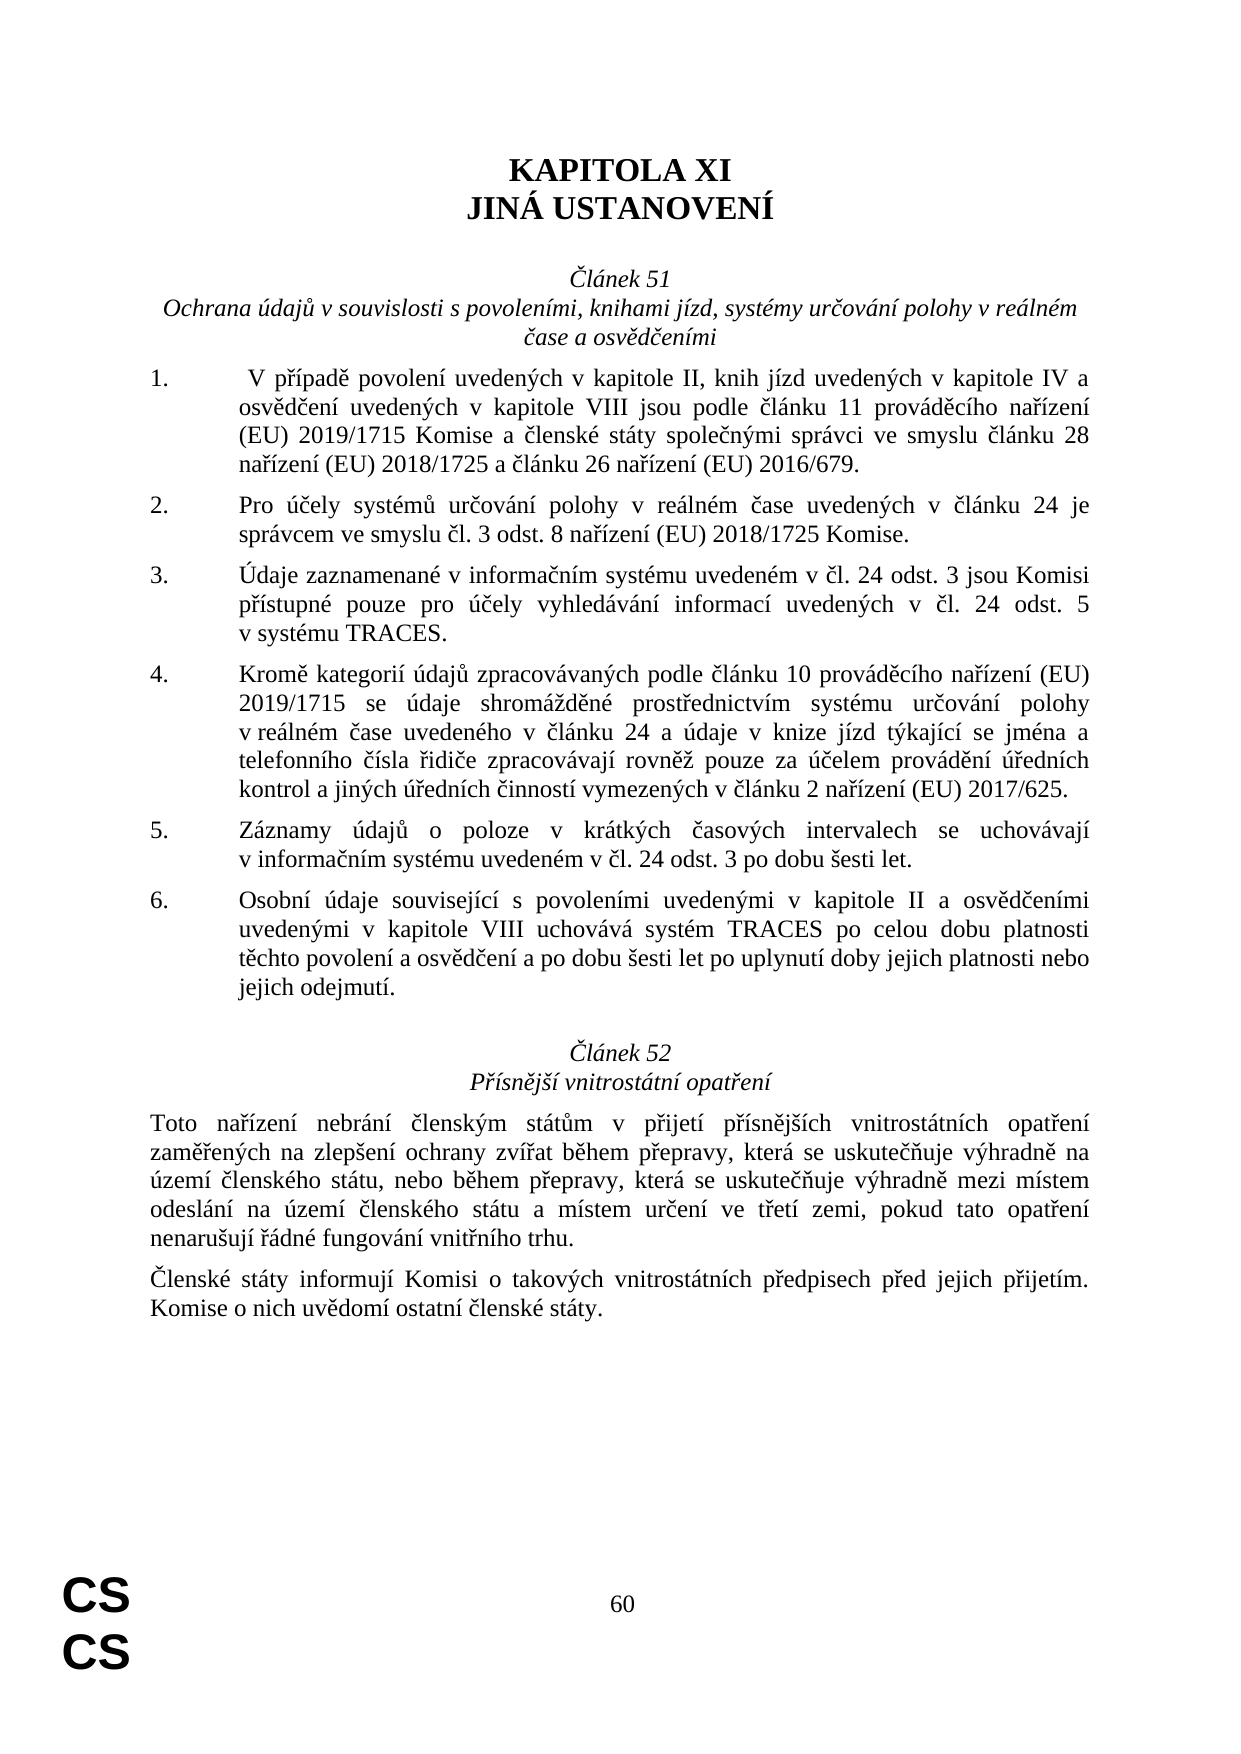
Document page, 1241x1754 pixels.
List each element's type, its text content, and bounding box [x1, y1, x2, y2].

text 6. Osobní údaje související s povoleními uvedenými v kapitole II a osvědčeními uvedenými v kapitole VIII uchovává systém TRACES po celou dobu platnosti těchto povolení a osvědčení a po dobu šesti let po uplynutí doby jejich platnosti nebo jejich odejmutí. [150, 885, 1090, 1000]
text Článek 51 [150, 264, 1090, 293]
text Členské státy informují Komisi o takových vnitrostátních předpisech před jejich přijetím. Komise o nich uvědomí ostatní členské státy. [150, 1264, 1090, 1322]
text 4. Kromě kategorií údajů zpracovávaných podle článku 10 prováděcího nařízení (EU) 2019/1715 se údaje shromážděné prostřednictvím systému určování polohy v reálném čase uvedeného v článku 24 a údaje v knize jízd týkající se jména a telefonního čísla řidiče zpracovávají rovněž pouze za účelem provádění úředních kontrol a jiných úředních činností vymezených v článku 2 nařízení (EU) 2017/625. [150, 659, 1090, 803]
text 1. V případě povolení uvedených v kapitole II, knih jízd uvedených v kapitole IV a osvědčení uvedených v kapitole VIII jsou podle článku 11 prováděcího nařízení (EU) 2019/1715 Komise a členské státy společnými správci ve smyslu článku 28 nařízení (EU) 2018/1725 a článku 26 nařízení (EU) 2016/679. [150, 363, 1090, 478]
title KAPITOLA XI JINÁ USTANOVENÍ [150, 150, 1090, 227]
text Článek 52 [150, 1038, 1090, 1067]
text Přísnější vnitrostátní opatření [150, 1067, 1090, 1095]
text 3. Údaje zaznamenané v informačním systému uvedeném v čl. 24 odst. 3 jsou Komisi přístupné pouze pro účely vyhledávání informací uvedených v čl. 24 odst. 5 v systému TRACES. [150, 560, 1090, 647]
text Toto nařízení nebrání členským státům v přijetí přísnějších vnitrostátních opatření zaměřených na zlepšení ochrany zvířat během přepravy, která se uskutečňuje výhradně na území členského státu, nebo během přepravy, která se uskutečňuje výhradně mezi místem odeslání na území členského státu a místem určení ve třetí zemi, pokud tato opatření nenarušují řádné fungování vnitřního trhu. [150, 1108, 1090, 1252]
text 5. Záznamy údajů o poloze v krátkých časových intervalech se uchovávají v informačním systému uvedeném v čl. 24 odst. 3 po dobu šesti let. [150, 815, 1090, 873]
text 2. Pro účely systémů určování polohy v reálném čase uvedených v článku 24 je správcem ve smyslu čl. 3 odst. 8 nařízení (EU) 2018/1725 Komise. [150, 490, 1090, 548]
text Ochrana údajů v souvislosti s povoleními, knihami jízd, systémy určování polohy v reálném čase a osvědčeními [150, 293, 1090, 350]
